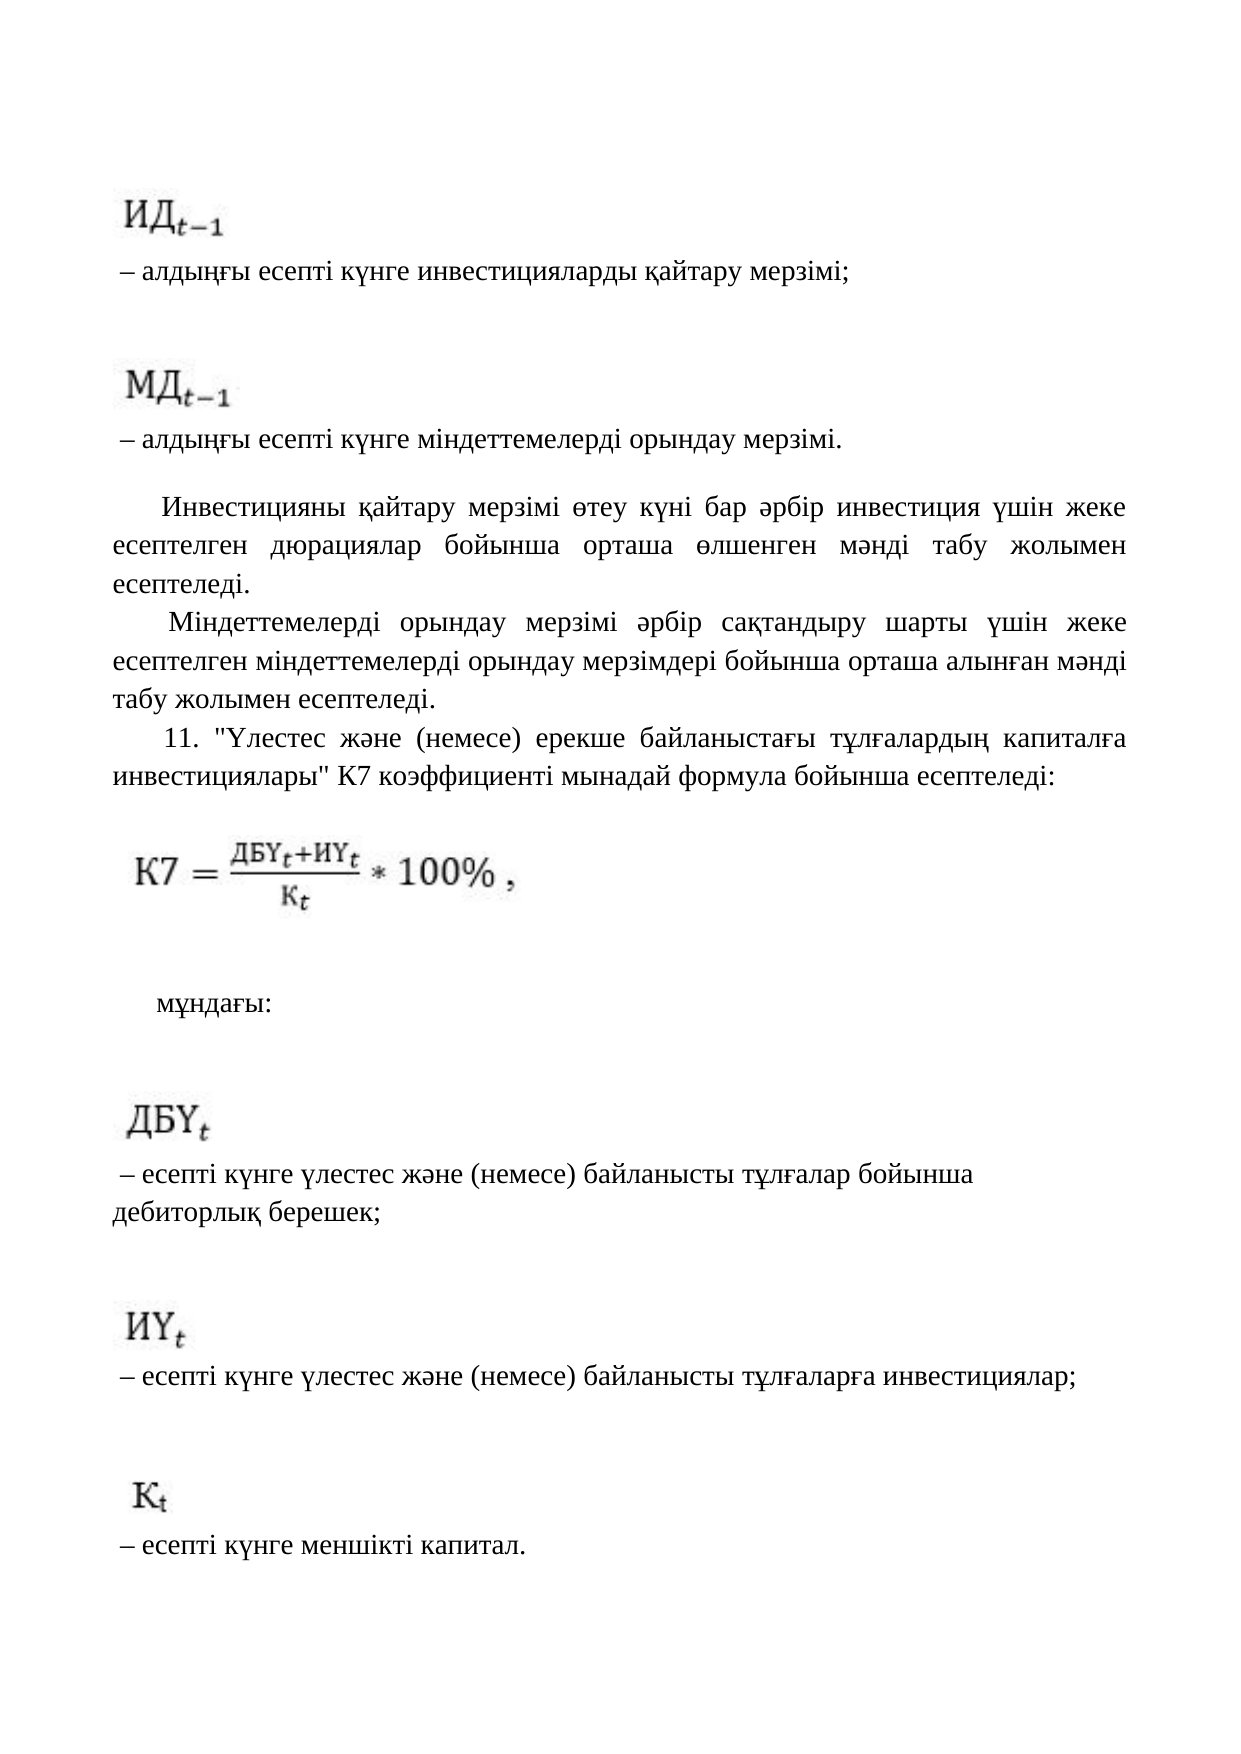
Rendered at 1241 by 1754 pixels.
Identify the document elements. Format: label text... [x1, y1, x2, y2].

text Инвестицияны қайтару мерзімі өтеу күні бар әрбір инвестиция үшін жеке есептелген дюрациялар бойынша орташа өлшенген мәнді табу жолымен есептеледі. [112, 489, 1128, 599]
text – есепті күнге меншікті капитал. [112, 1527, 1128, 1591]
text – алдыңғы есепті күнге міндеттемелерді орындау мерзімі. [112, 421, 1128, 485]
picture [112, 1300, 198, 1355]
picture [112, 835, 521, 921]
picture [112, 1091, 219, 1152]
text – алдыңғы есепті күнге инвестицияларды қайтару мерзімі; [112, 253, 1128, 317]
picture [112, 1464, 173, 1523]
picture [112, 358, 240, 418]
text мұндағы: [112, 985, 1128, 1019]
text – есепті күнге үлестес және (немесе) байланысты тұлғалар бойынша дебиторлық берешек; [112, 1156, 1128, 1258]
text 11. "Үлестес және (немесе) ерекше байланыстағы тұлғалардың капиталға инвестициялары" К7 коэффициенті мынадай формула бойынша есептеледі: [112, 720, 1128, 792]
text Міндеттемелерді орындау мерзімі әрбір сақтандыру шарты үшін жеке есептелген міндеттемелерді орындау мерзімдері бойынша орташа алынған мәнді табу жолымен есептеледі. [112, 604, 1128, 715]
text – есепті күнге үлестес және (немесе) байланысты тұлғаларға инвестициялар; [112, 1358, 1128, 1422]
picture [112, 188, 232, 249]
